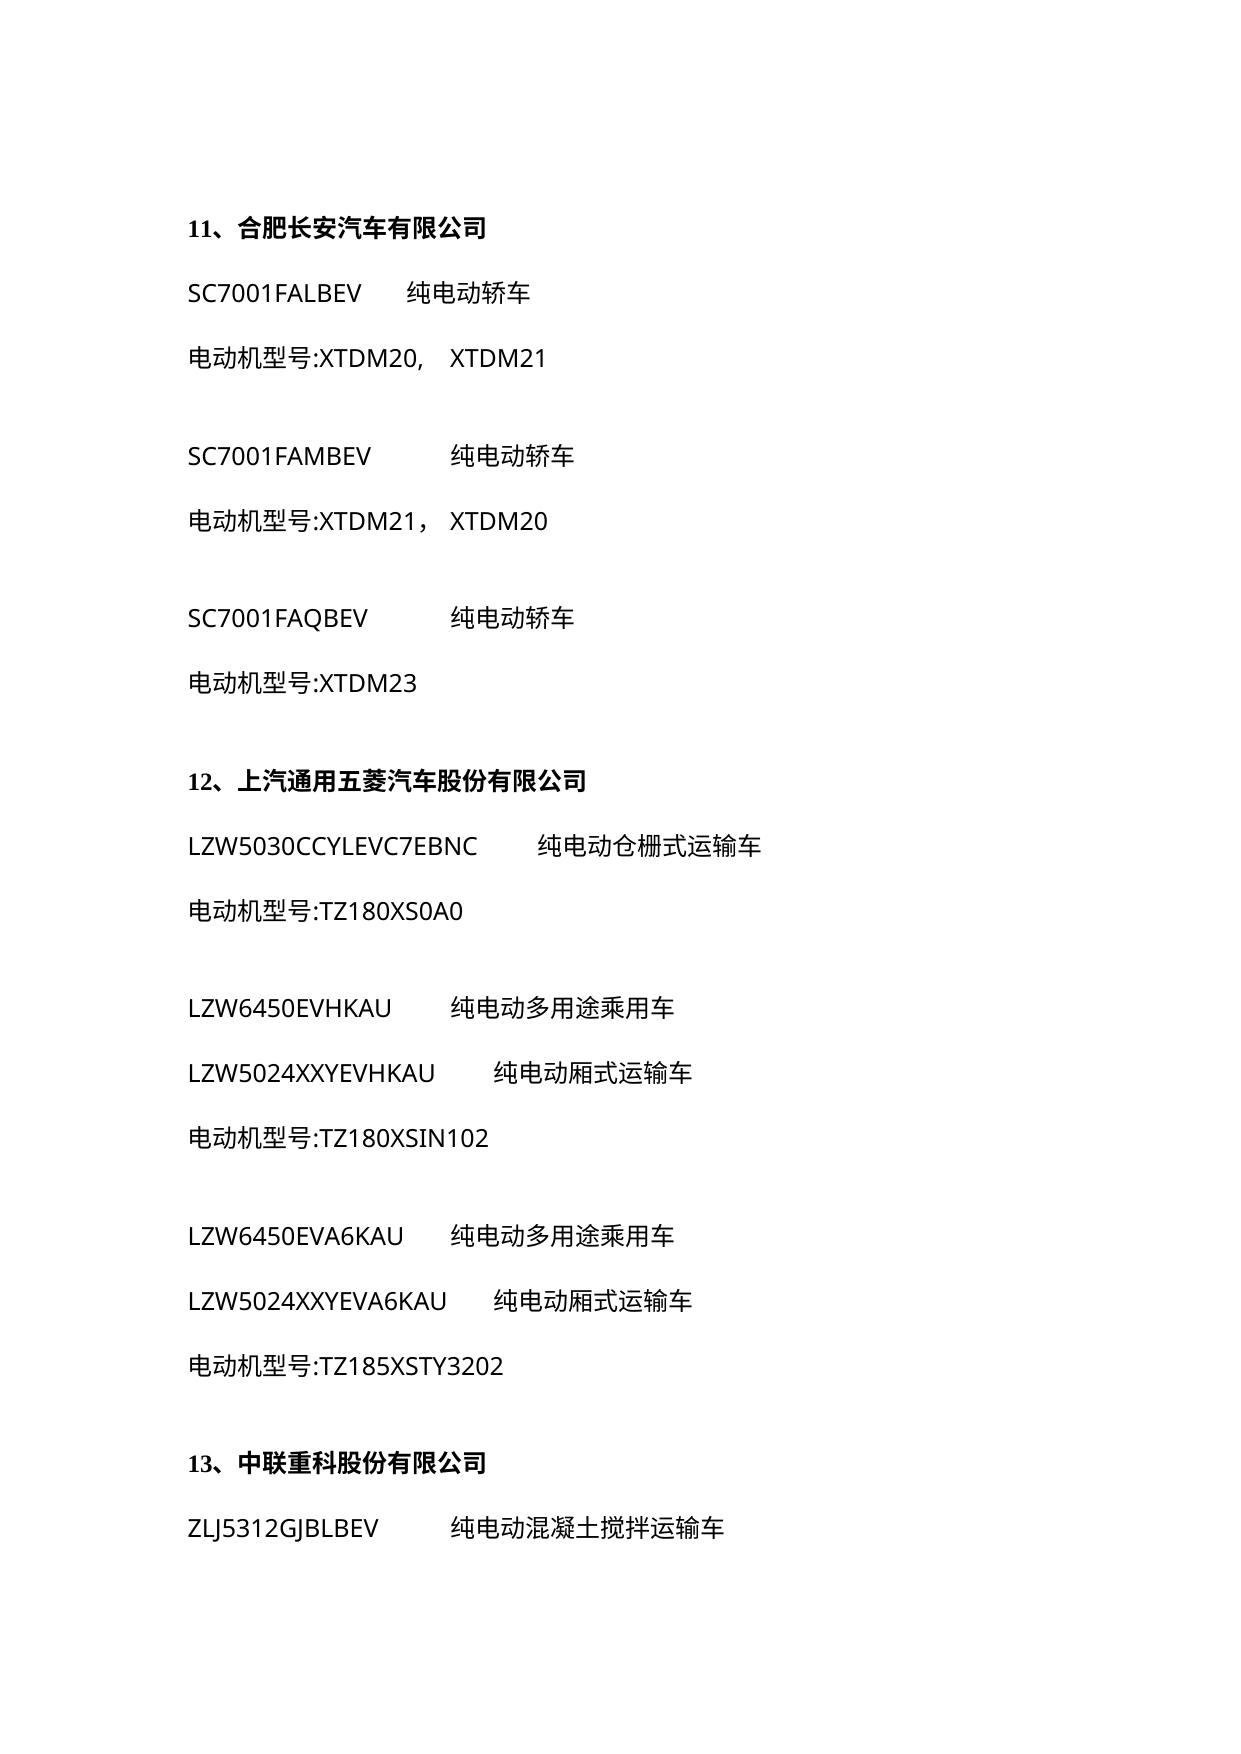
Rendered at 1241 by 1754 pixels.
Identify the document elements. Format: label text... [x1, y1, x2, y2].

text 电动机型号:TZ180XSIN102 [187, 1104, 1053, 1169]
text LZW6450EVA6KAU 纯电动多用途乘用车 [187, 1202, 1053, 1267]
subtitle 12、上汽通用五菱汽车股份有限公司 [187, 747, 1053, 812]
text SC7001FAQBEV 纯电动轿车 [187, 584, 1053, 649]
text 电动机型号:XTDM20, XTDM21 [187, 324, 1053, 389]
subtitle 13、中联重科股份有限公司 [187, 1429, 1053, 1494]
text LZW5030CCYLEVC7EBNC 纯电动仓栅式运输车 [187, 812, 1053, 877]
text SC7001FALBEV 纯电动轿车 [187, 259, 1053, 324]
text ZLJ5312GJBLBEV 纯电动混凝土搅拌运输车 [187, 1494, 1053, 1559]
text 电动机型号:TZ185XSTY3202 [187, 1332, 1053, 1397]
text LZW5024XXYEVA6KAU 纯电动厢式运输车 [187, 1267, 1053, 1332]
text LZW6450EVHKAU 纯电动多用途乘用车 [187, 974, 1053, 1039]
subtitle 11、合肥长安汽车有限公司 [187, 194, 1053, 259]
text 电动机型号:XTDM21， XTDM20 [187, 487, 1053, 552]
text LZW5024XXYEVHKAU 纯电动厢式运输车 [187, 1039, 1053, 1104]
text 电动机型号:TZ180XS0A0 [187, 877, 1053, 942]
text 电动机型号:XTDM23 [187, 649, 1053, 714]
text SC7001FAMBEV 纯电动轿车 [187, 422, 1053, 487]
